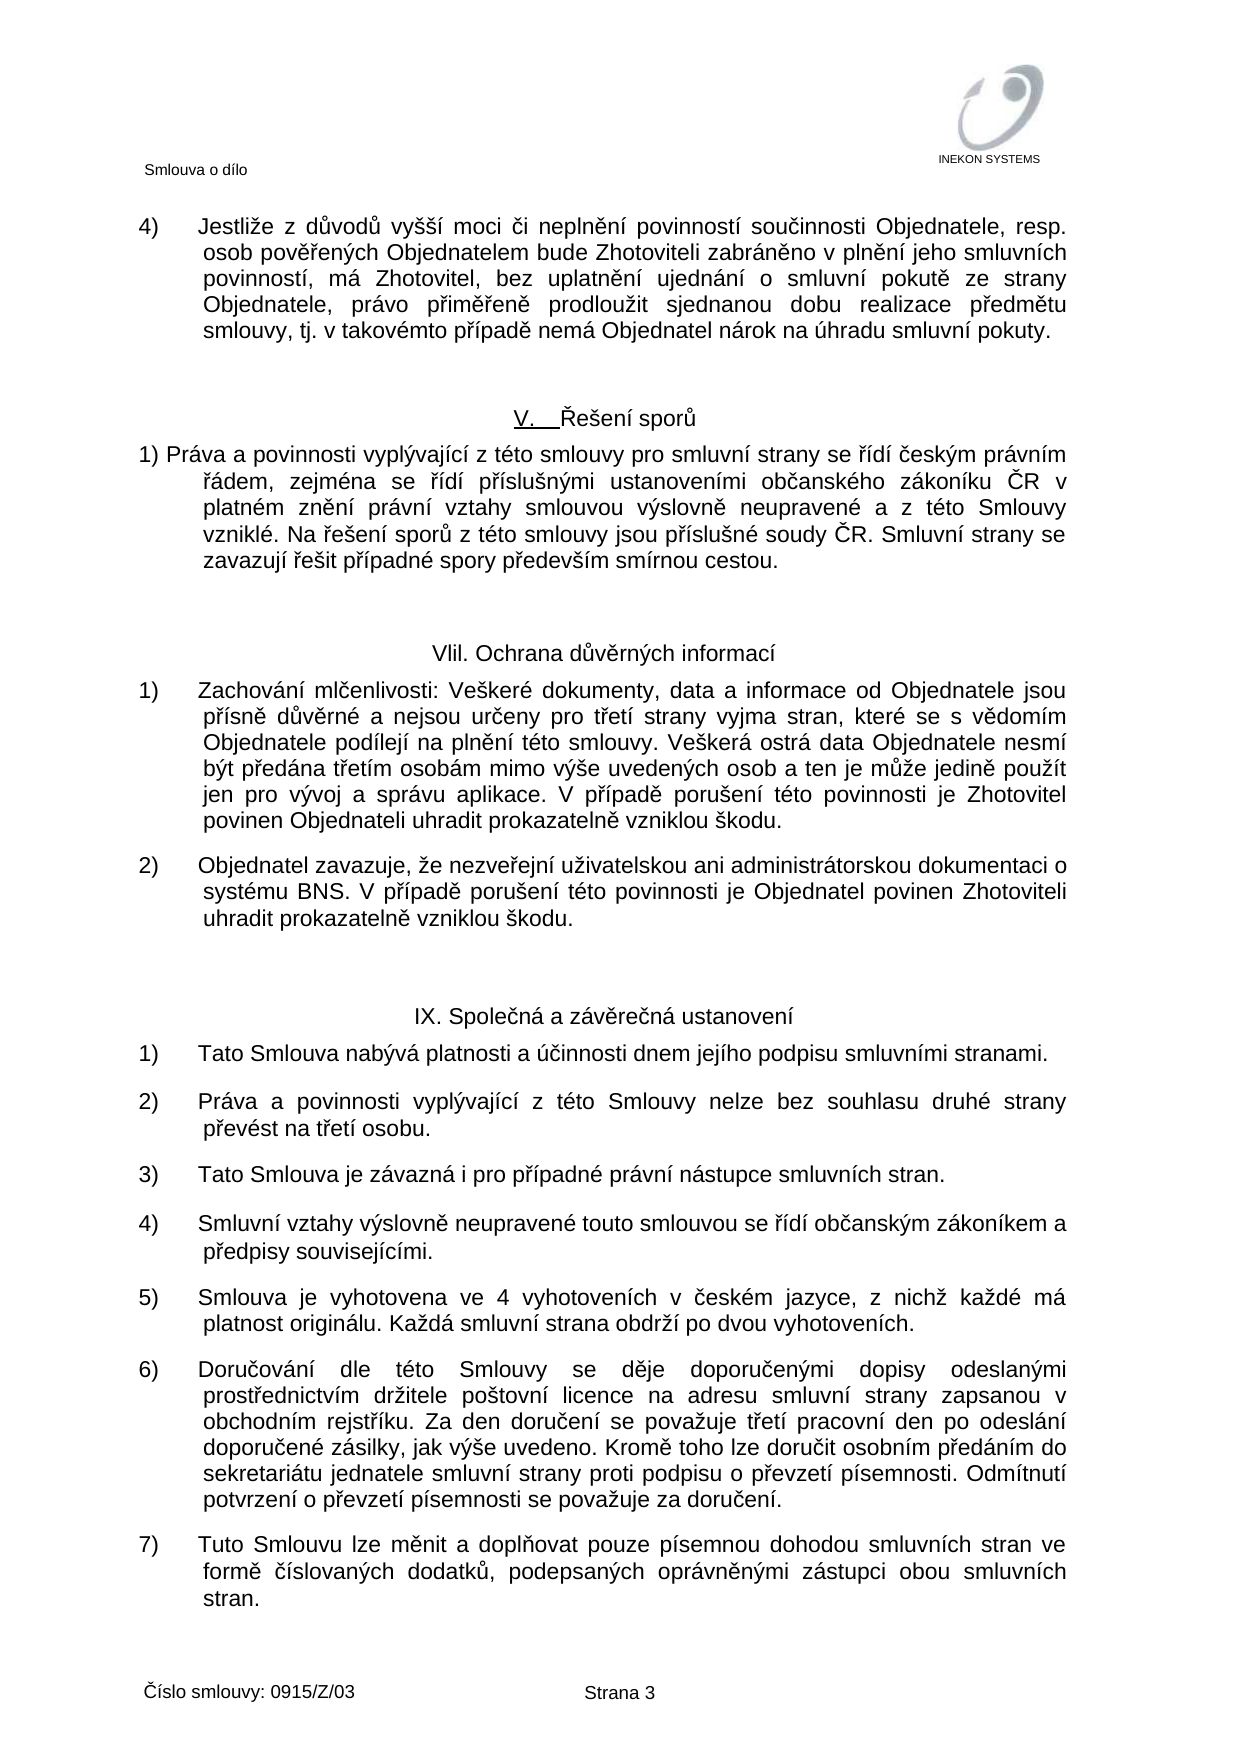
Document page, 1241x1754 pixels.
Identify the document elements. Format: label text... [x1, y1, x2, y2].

list Smlouva je vyhotovena ve 4 vyhotoveních v českém jazyce, z nichž každé má platnost originálu. Každá smluvní strana obdrží po dvou vyhotoveních. [138, 1284, 1067, 1337]
text IX. Společná a závěrečná ustanovení [140, 1006, 1067, 1029]
list Smluvní vztahy výslovně neupravené touto smlouvou se řídí občanským zákoníkem a předpisy souvisejícími. [138, 1210, 1067, 1265]
text Číslo smlouvy: 0915/Z/03 [143, 1684, 355, 1702]
text Strana 3 [584, 1685, 655, 1703]
text Vlil. Ochrana důvěrných informací [140, 643, 1067, 666]
list Tato Smlouva nabývá platnosti a účinnosti dnem jejího podpisu smluvními stranami. [138, 1043, 1067, 1066]
list Tuto Smlouvu lze měnit a doplňovat pouze písemnou dohodou smluvních stran ve formě číslovaných dodatků, podepsaných oprávněnými zástupci obou smluvních stran. [138, 1531, 1067, 1612]
list Objednatel zavazuje, že nezveřejní uživatelskou ani administrátorskou dokumentaci o systému BNS. V případě porušení této povinnosti je Objednatel povinen Zhotoviteli uhradit prokazatelně vzniklou škodu. [138, 852, 1067, 932]
list Řešení sporů [513, 408, 1067, 431]
text 1) Práva a povinnosti vyplývající z této smlouvy pro smluvní strany se řídí českým právním řádem, zejména se řídí příslušnými ustanoveními občanského zákoníku ČR v platném znění právní vztahy smlouvou výslovně neupravené a z této Smlouvy vzniklé. Na řešení sporů z této smlouvy jsou příslušné soudy ČR. Smluvní strany se zavazují řešit případné spory především smírnou cestou. [138, 442, 1067, 574]
list Práva a povinnosti vyplývající z této Smlouvy nelze bez souhlasu druhé strany převést na třetí osobu. [138, 1088, 1067, 1142]
text Smlouva o dílo [144, 163, 248, 178]
list Zachování mlčenlivosti: Veškeré dokumenty, data a informace od Objednatele jsou přísně důvěrné a nejsou určeny pro třetí strany vyjma stran, které se s vědomím Objednatele podílejí na plnění této smlouvy. Veškerá ostrá data Objednatele nesmí být předána třetím osobám mimo výše uvedených osob a ten je může jedině použít jen pro vývoj a správu aplikace. V případě porušení této povinnosti je Zhotovitel povinen Objednateli uhradit prokazatelně vzniklou škodu. [138, 678, 1067, 834]
list Jestliže z důvodů vyšší moci či neplnění povinností součinnosti Objednatele, resp. osob pověřených Objednatelem bude Zhotoviteli zabráněno v plnění jeho smluvních povinností, má Zhotovitel, bez uplatnění ujednání o smluvní pokutě ze strany Objednatele, právo přiměřeně prodloužit sjednanou dobu realizace předmětu smlouvy, tj. v takovémto případě nemá Objednatel nárok na úhradu smluvní pokuty. [138, 214, 1067, 344]
list Tato Smlouva je závazná i pro případné právní nástupce smluvních stran. [138, 1164, 1067, 1187]
picture [957, 64, 1045, 152]
list Doručování dle této Smlouvy se děje doporučenými dopisy odeslanými prostřednictvím držitele poštovní licence na adresu smluvní strany zapsanou v obchodním rejstříku. Za den doručení se považuje třetí pracovní den po odeslání doporučené zásilky, jak výše uvedeno. Kromě toho lze doručit osobním předáním do sekretariátu jednatele smluvní strany proti podpisu o převzetí písemnosti. Odmítnutí potvrzení o převzetí písemnosti se považuje za doručení. [138, 1356, 1067, 1513]
